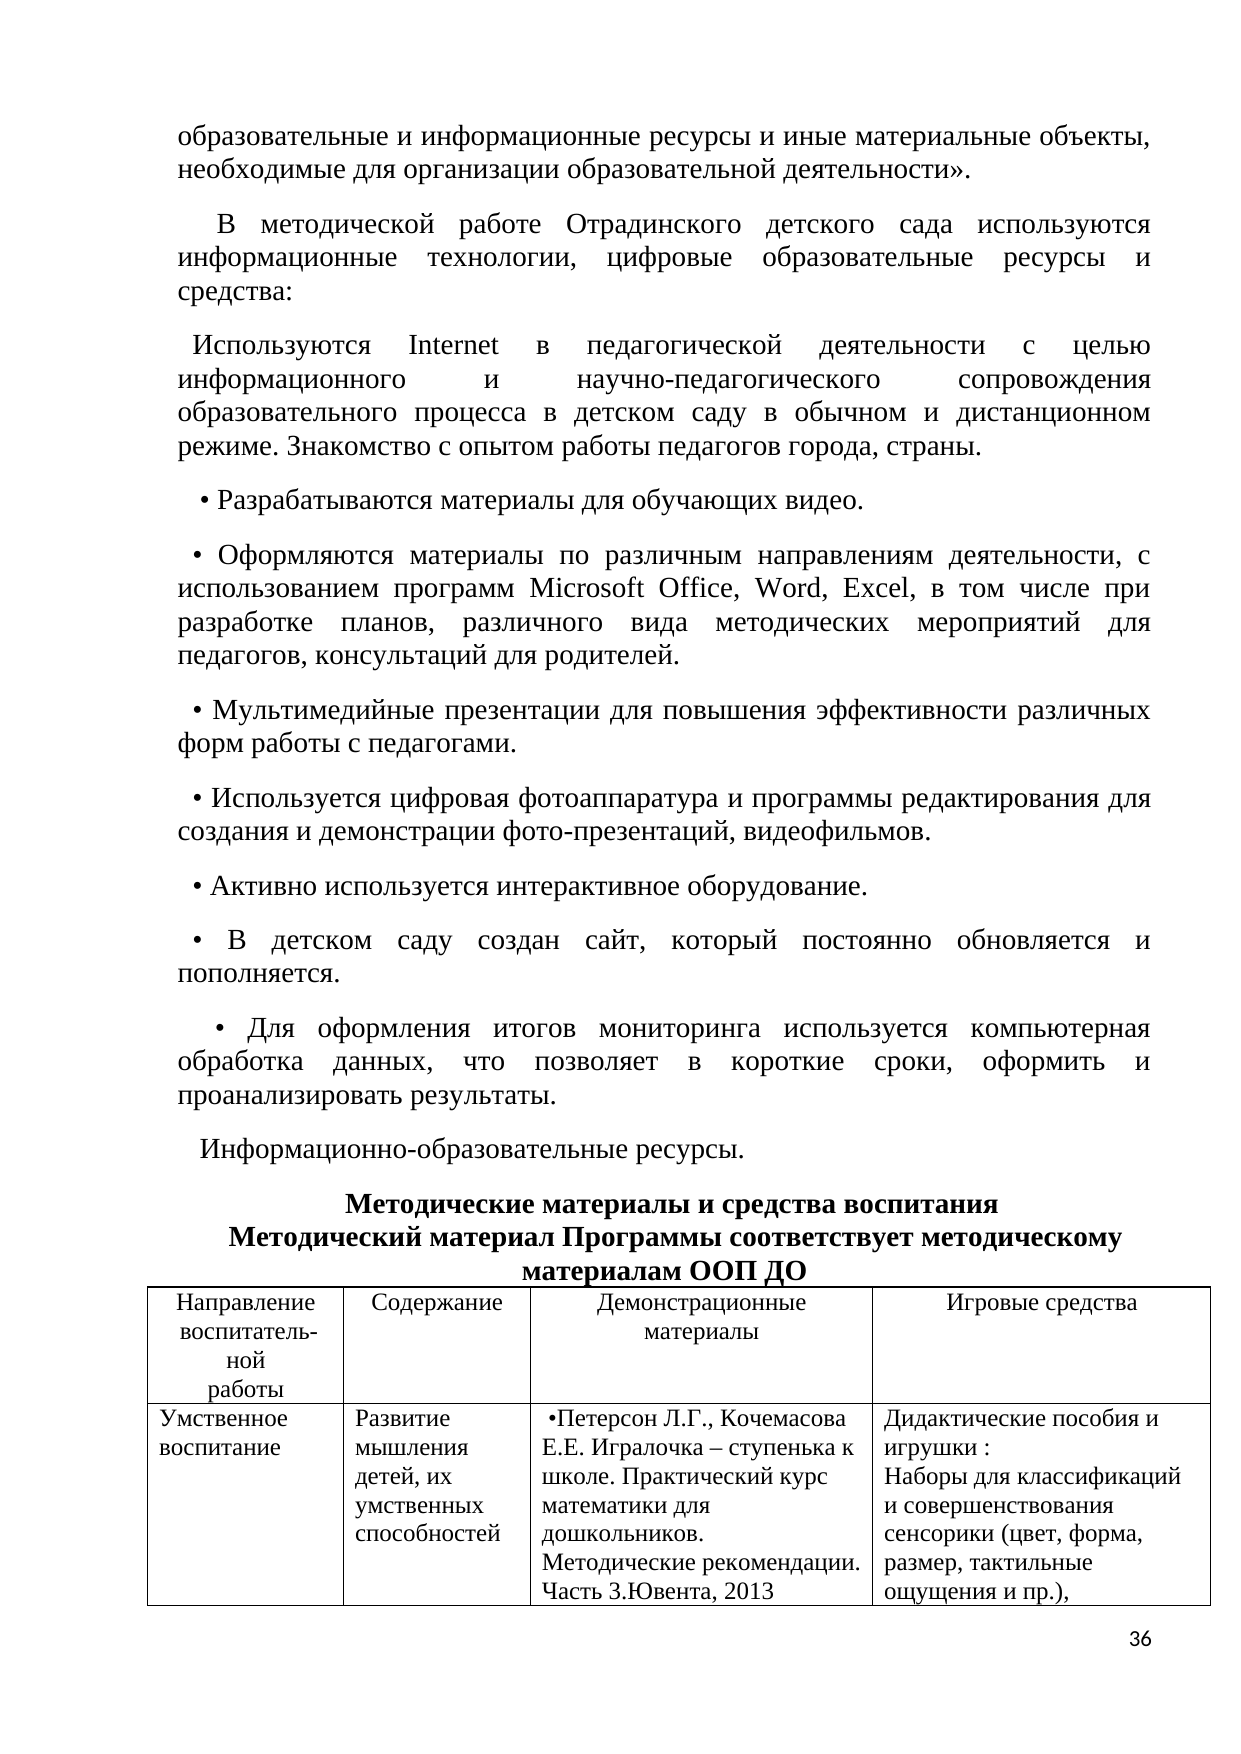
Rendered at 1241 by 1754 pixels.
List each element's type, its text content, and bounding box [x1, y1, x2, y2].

text Методический материал Программы соответствует методическому материалам ООП ДО [177, 1219, 1152, 1286]
text • Используется цифровая фотоаппаратура и программы редактирования для создания и демонстрации фото-презентаций, видеофильмов. [177, 780, 1152, 847]
text • Мультимедийные презентации для повышения эффективности различных форм работы с педагогами. [177, 692, 1152, 759]
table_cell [873, 1404, 1210, 1605]
table_header Игровые средства [873, 1288, 1210, 1402]
text • В детском саду создан сайт, который постоянно обновляется и пополняется. [177, 922, 1152, 989]
text Методические материалы и средства воспитания [177, 1186, 1152, 1219]
text В методической работе Отрадинского детского сада используются информационные технологии, цифровые образовательные ресурсы и средства: [177, 206, 1152, 307]
text • Активно используется интерактивное оборудование. [177, 868, 1152, 901]
text • Для оформления итогов мониторинга используется компьютерная обработка данных, что позволяет в короткие сроки, оформить и проанализировать результаты. [177, 1010, 1152, 1111]
table_header Содержание [344, 1288, 530, 1402]
text • Оформляются материалы по различным направлениям деятельности, с использованием программ Microsoft Office, Word, Excel, в том числе при разработке планов, различного вида методических мероприятий для педагогов, консультаций для родителей. [177, 537, 1152, 671]
table_header Демонстрационные материалы [531, 1288, 872, 1402]
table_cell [531, 1404, 872, 1605]
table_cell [344, 1404, 530, 1605]
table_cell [148, 1404, 343, 1605]
text • Разрабатываются материалы для обучающих видео. [177, 482, 1152, 516]
text Используются Internet в педагогической деятельности с целью информационного и научно-педагогического сопровождения образовательного процесса в детском саду в обычном и дистанционном режиме. Знакомство с опытом работы педагогов города, страны. [177, 327, 1152, 462]
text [177, 118, 1152, 185]
table_header Направление воспитатель- ной ра боты [148, 1288, 343, 1402]
text Информационно-образовательные ресурсы. [177, 1131, 1152, 1165]
